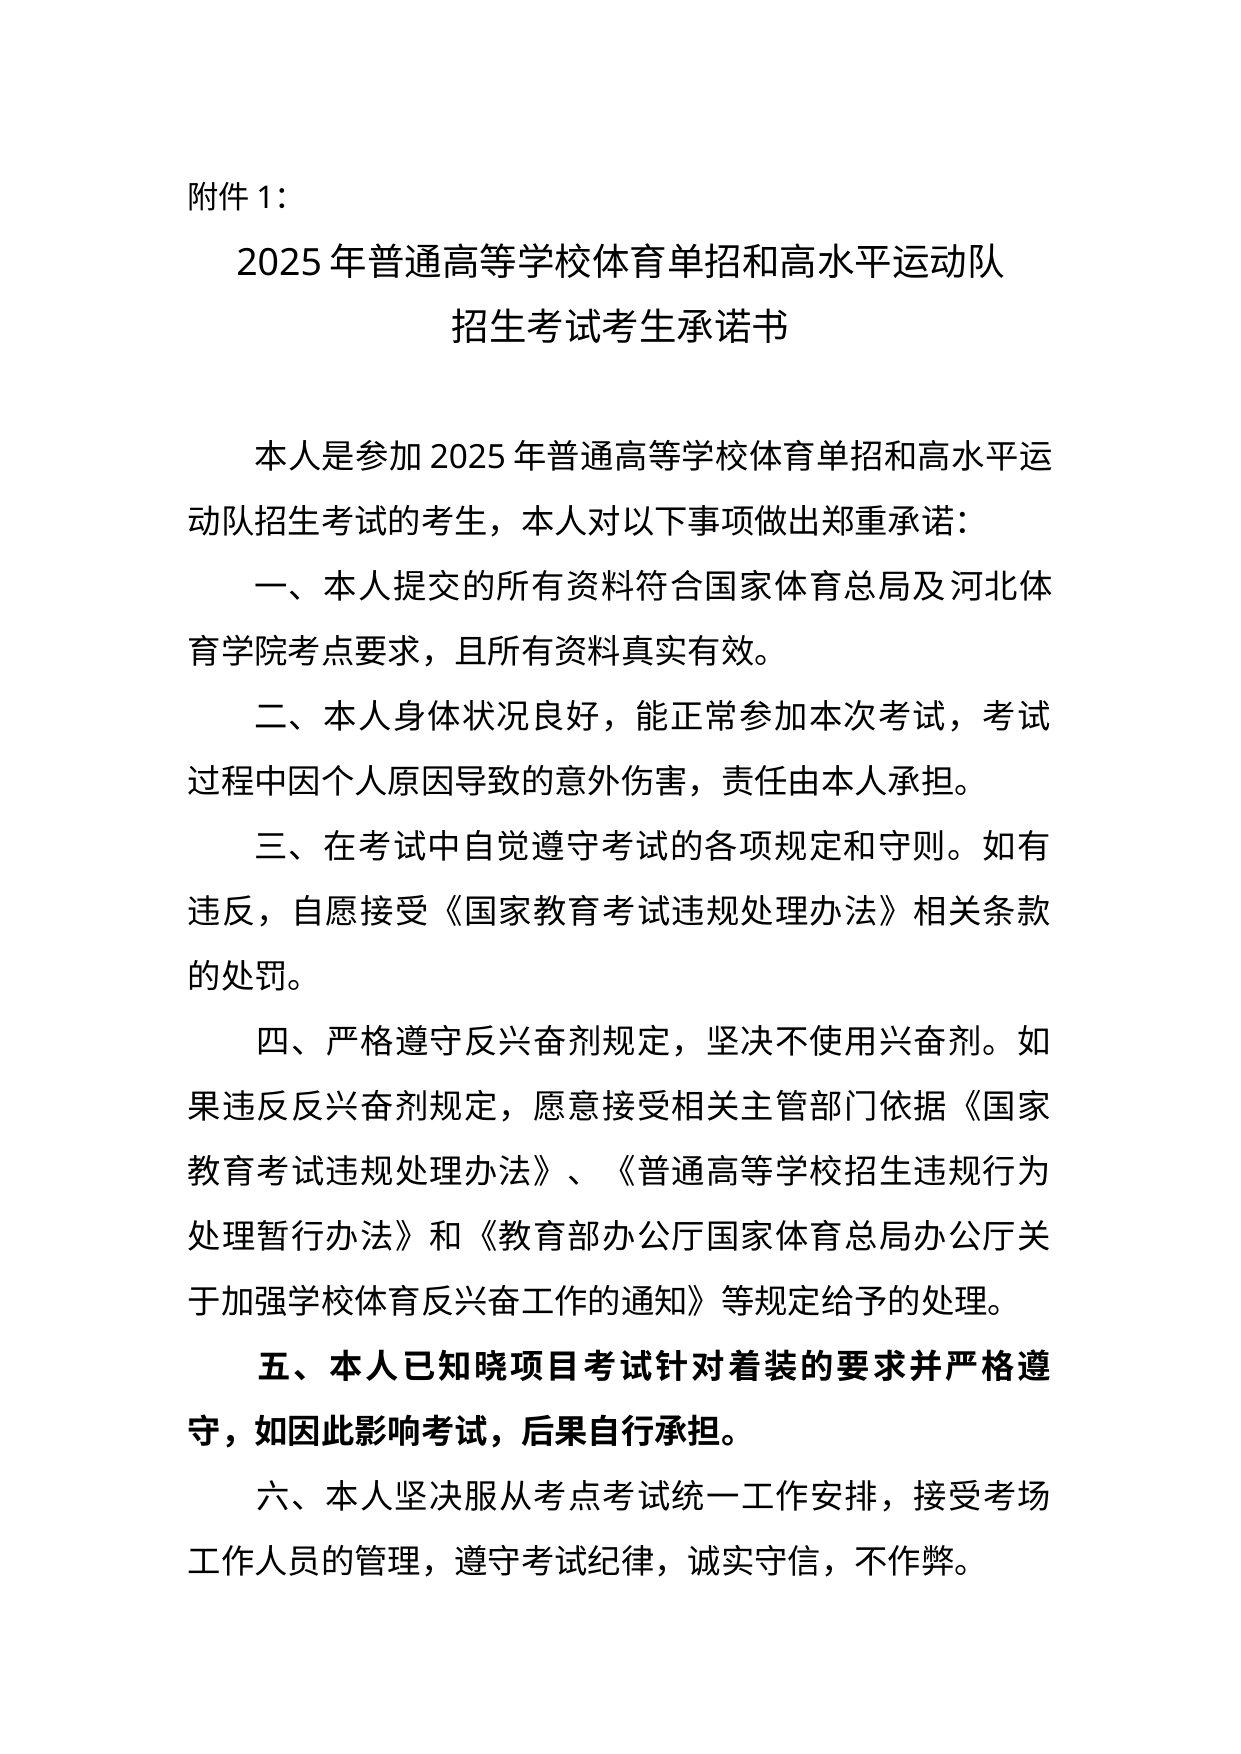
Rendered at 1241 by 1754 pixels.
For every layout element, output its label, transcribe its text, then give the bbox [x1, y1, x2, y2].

text 附件1： [187, 162, 1053, 227]
text 五、本人已知晓项目考试针对着装的要求并严格遵守，如因此影响考试，后果自行承担。 [187, 1332, 1053, 1462]
text 招生考试考生承诺书 [187, 292, 1053, 357]
text 二、本人身体状况良好，能正常参加本次考试，考试过程中因个人原因导致的意外伤害，责任由本人承担。 [187, 682, 1053, 812]
text 六、本人坚决服从考点考试统一工作安排，接受考场工作人员的管理，遵守考试纪律，诚实守信，不作弊。 [187, 1462, 1053, 1592]
text 2025年普通高等学校体育单招和高水平运动队 [187, 227, 1053, 292]
text 一、本人提交的所有资料符合国家体育总局及河北体育学院考点要求，且所有资料真实有效。 [187, 552, 1053, 682]
text 本人是参加2025年普通高等学校体育单招和高水平运动队招生考试的考生，本人对以下事项做出郑重承诺： [187, 422, 1053, 552]
text 四、严格遵守反兴奋剂规定，坚决不使用兴奋剂。如果违反反兴奋剂规定，愿意接受相关主管部门依据《国家教育考试违规处理办法》、《普通高等学校招生违规行为处理暂行办法》和《教育部办公厅国家体育总局办公厅关于加强学校体育反兴奋工作的通知》等规定给予的处理。 [187, 1007, 1053, 1332]
text 三、在考试中自觉遵守考试的各项规定和守则。如有违反，自愿接受《国家教育考试违规处理办法》相关条款的处罚。 [187, 812, 1053, 1007]
